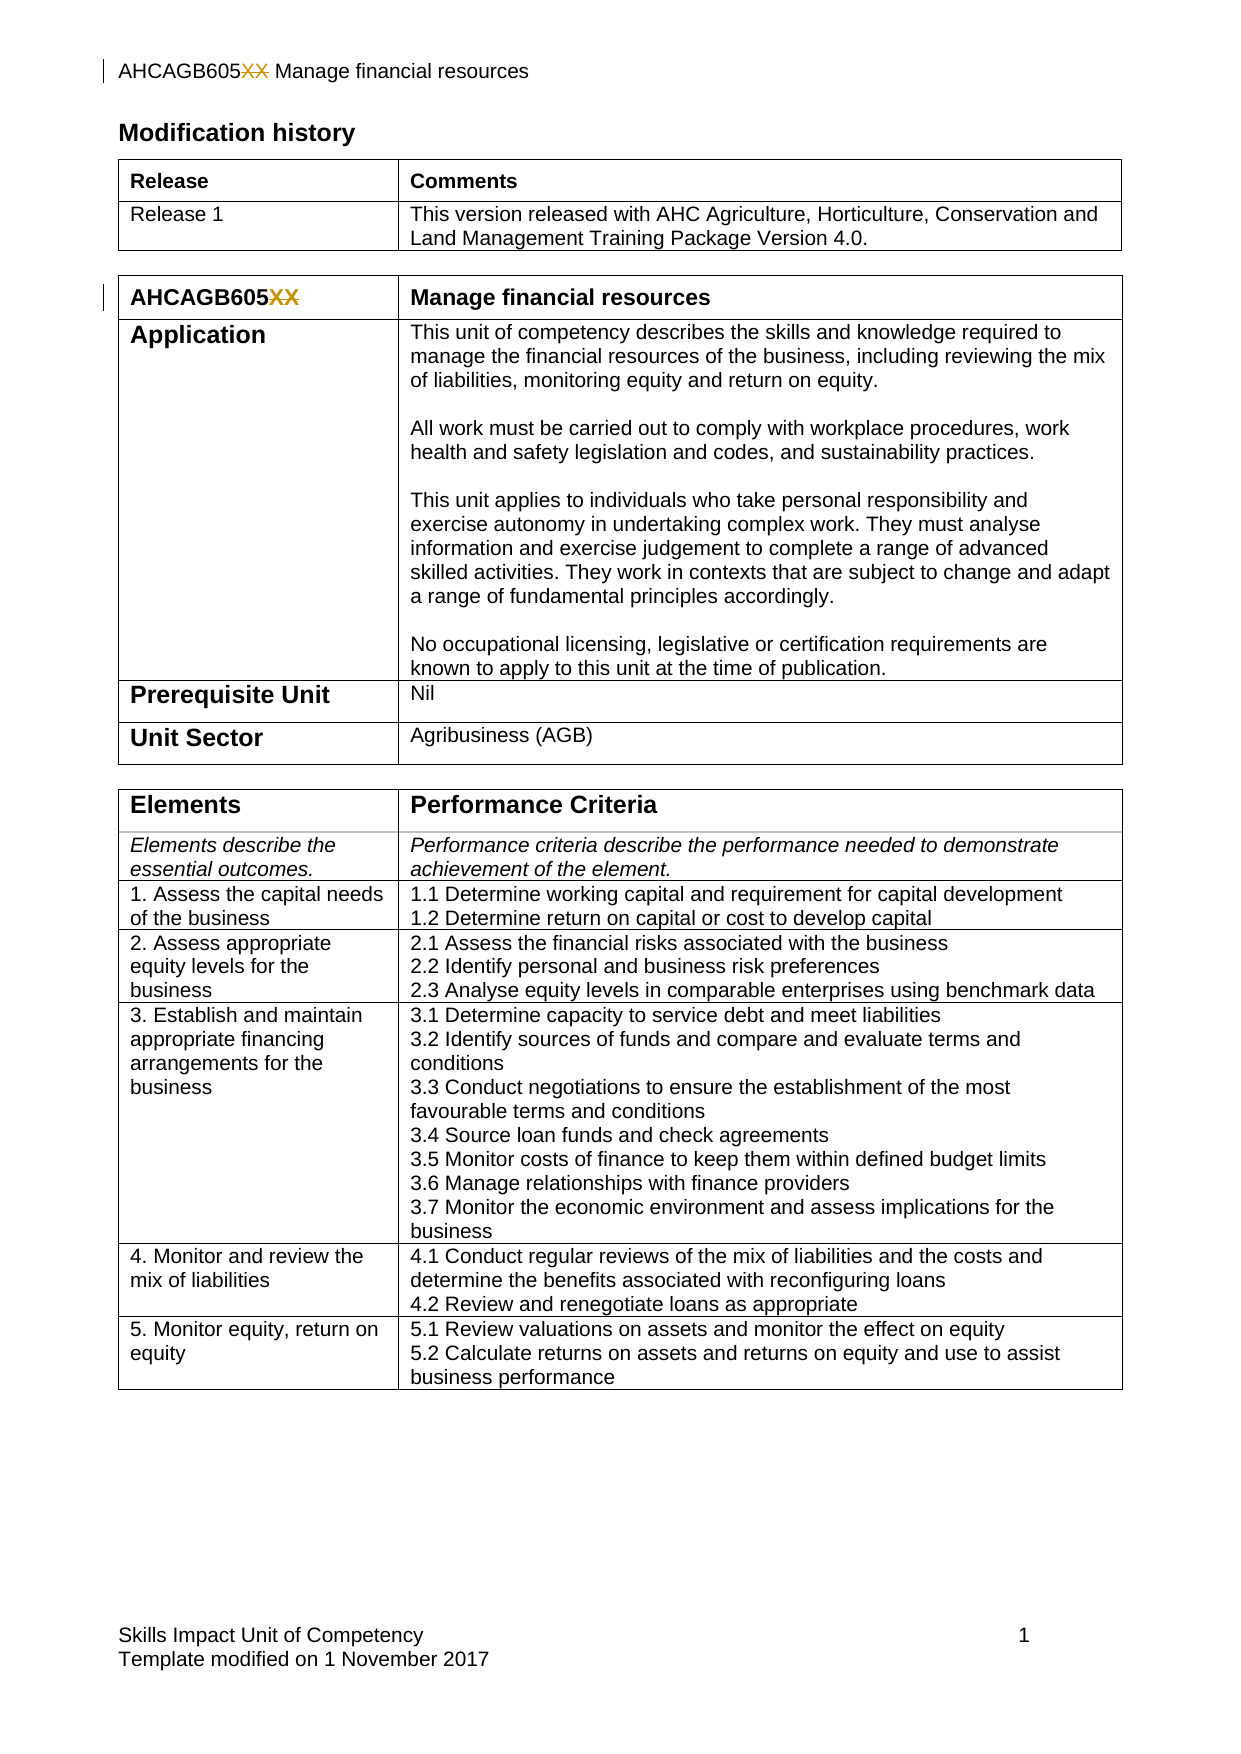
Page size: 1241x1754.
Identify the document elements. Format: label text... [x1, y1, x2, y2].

table_cell 3. Establish and maintain appropriate financing arrangements for the business [119, 1003, 398, 1243]
table_cell 2. Assess appropriate equity levels for the business [119, 930, 398, 1002]
table_header Elements [119, 790, 398, 831]
table_cell Agribusiness (AGB) [399, 723, 1122, 764]
table_cell Performance criteria describe the performance needed to demonstrate achievement of the element. [399, 833, 1122, 880]
table_cell 5. Monitor equity, return on equity [119, 1317, 398, 1389]
table_cell 4.1 Conduct regular reviews of the mix of liabilities and the costs and determine the benefits associated with reconfiguring loans 4.2 Review and renegotiate loans as appropriate [399, 1244, 1122, 1316]
table_cell This unit of competency describes the skills and knowledge required to manage the financial resources of the business, including reviewing the mix of liabilities, monitoring equity and return on equity. All work must be carried out to comply with workplace procedures, work health and safety legislation and codes, and sustainability practices. This unit applies to individuals who take personal responsibility and exercise autonomy in undertaking complex work. They must analyse information and exercise judgement to complete a range of advanced skilled activities. They work in contexts that are subject to change and adapt a range of fundamental principles accordingly. No occupational licensing, legislative or certification requirements are known to apply to this unit at the time of publication. [399, 320, 1122, 679]
table_cell 5.1 Review valuations on assets and monitor the effect on equity 5.2 Calculate returns on assets and returns on equity and use to assist business performance [399, 1317, 1122, 1389]
table_cell Nil [399, 681, 1122, 722]
table_header Release [119, 160, 398, 201]
table_cell This version released with AHC Agriculture, Horticulture, Conservation and Land Management Training Package Version 4.0. [399, 202, 1121, 250]
table_cell Release 1 [119, 202, 398, 250]
table_cell Unit Sector [119, 723, 398, 764]
table_cell Application [119, 320, 398, 679]
table_cell 2.1 Assess the financial risks associated with the business 2.2 Identify personal and business risk preferences 2.3 Analyse equity levels in comparable enterprises using benchmark data [399, 930, 1122, 1002]
table_header Comments [399, 160, 1121, 201]
table_cell Prerequisite Unit [119, 681, 398, 722]
table_header Performance Criteria [399, 790, 1122, 831]
table_cell 1.1 Determine working capital and requirement for capital development 1.2 Determine return on capital or cost to develop capital [399, 881, 1122, 929]
table_header AHCAGB605 [119, 276, 398, 319]
table_cell Elements describe the essential outcomes. [119, 833, 398, 880]
table_cell 4. Monitor and review the mix of liabilities [119, 1244, 398, 1316]
table_header Manage financial resources [399, 276, 1122, 319]
table_cell 3.1 Determine capacity to service debt and meet liabilities 3.2 Identify sources of funds and compare and evaluate terms and conditions 3.3 Conduct negotiations to ensure the establishment of the most favourable terms and conditions 3.4 Source loan funds and check agreements 3.5 Monitor costs of finance to keep them within defined budget limits 3.6 Manage relationships with finance providers 3.7 Monitor the economic environment and assess implications for the business [399, 1003, 1122, 1243]
subtitle Modification history [118, 118, 1122, 147]
table_cell 1. Assess the capital needs of the business [119, 881, 398, 929]
